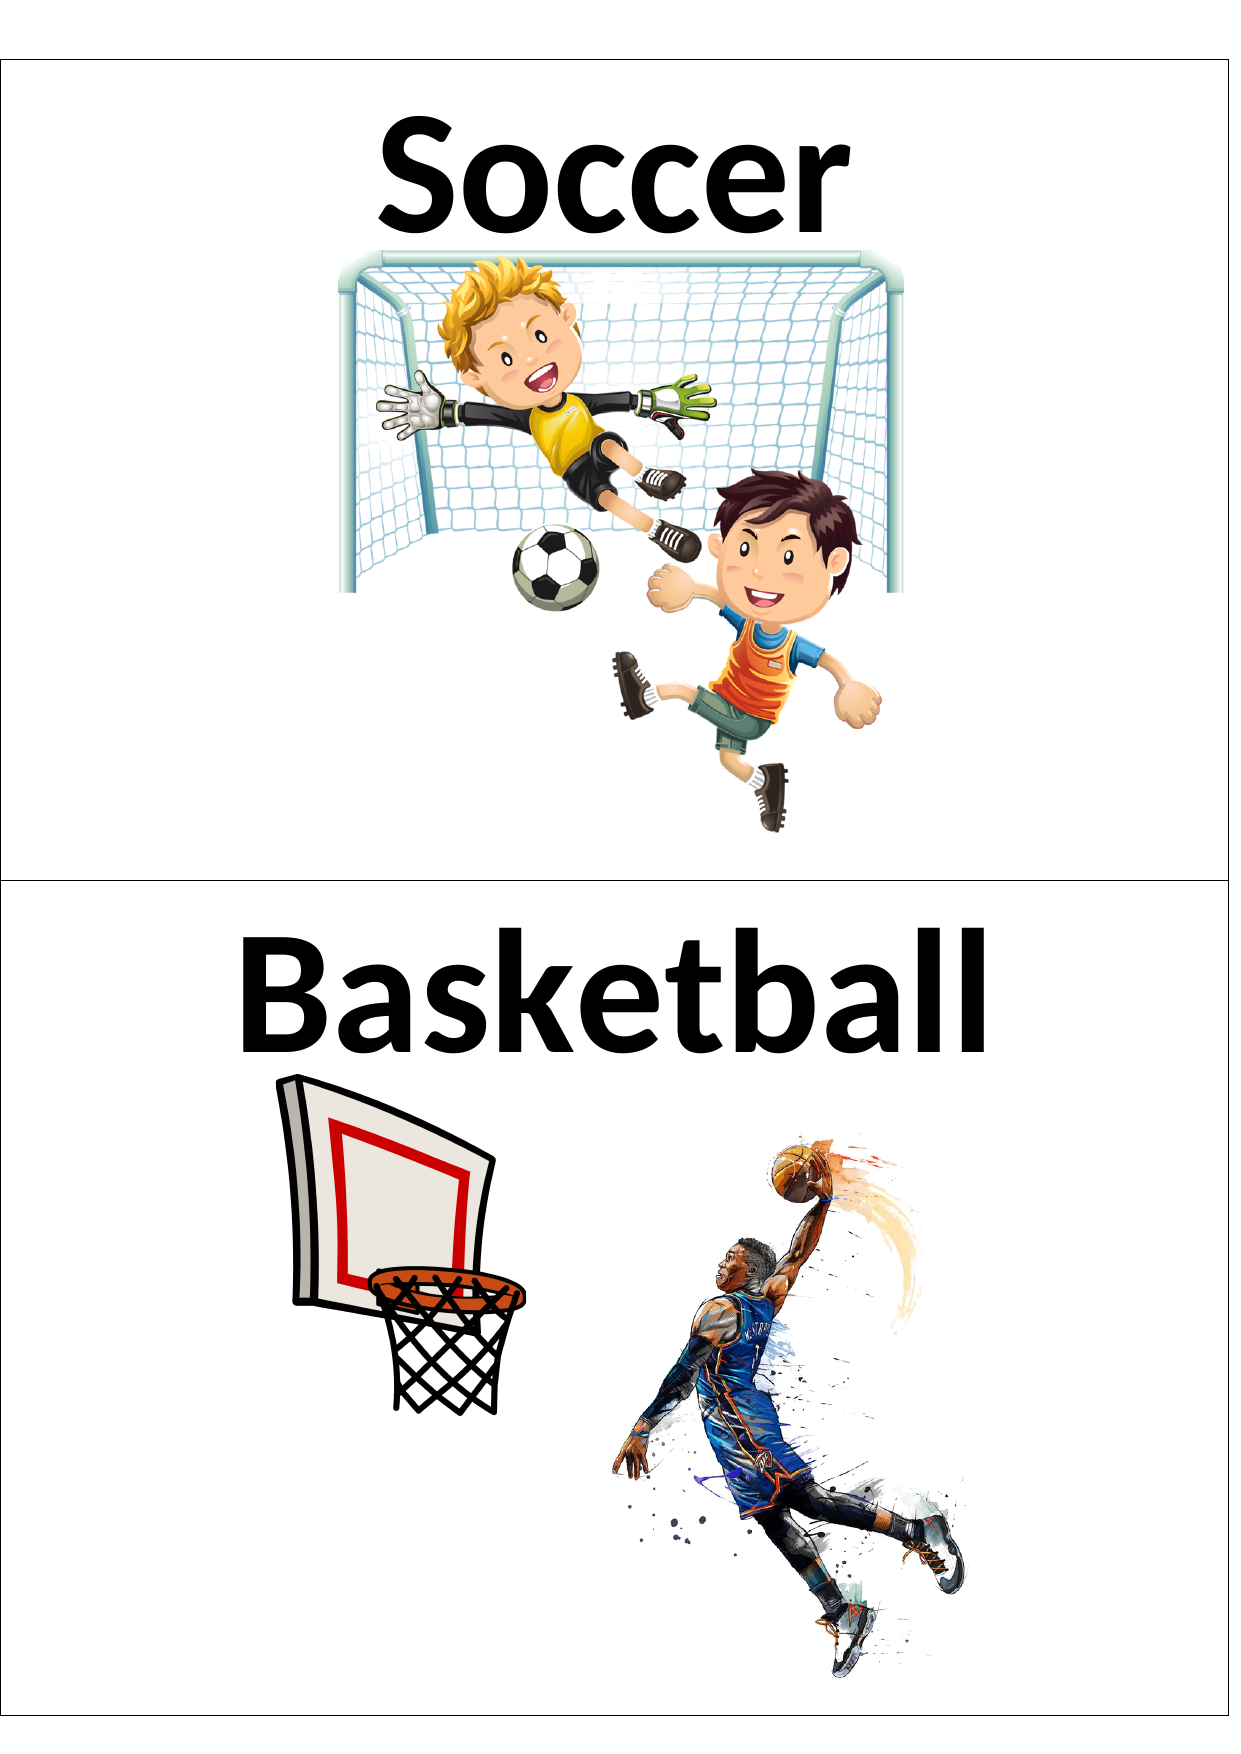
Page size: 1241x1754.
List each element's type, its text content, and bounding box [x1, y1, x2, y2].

table_cell Soccer [1, 60, 1228, 879]
picture [338, 250, 904, 835]
table_cell Basketball [1, 881, 1228, 1714]
picture [586, 1120, 997, 1715]
